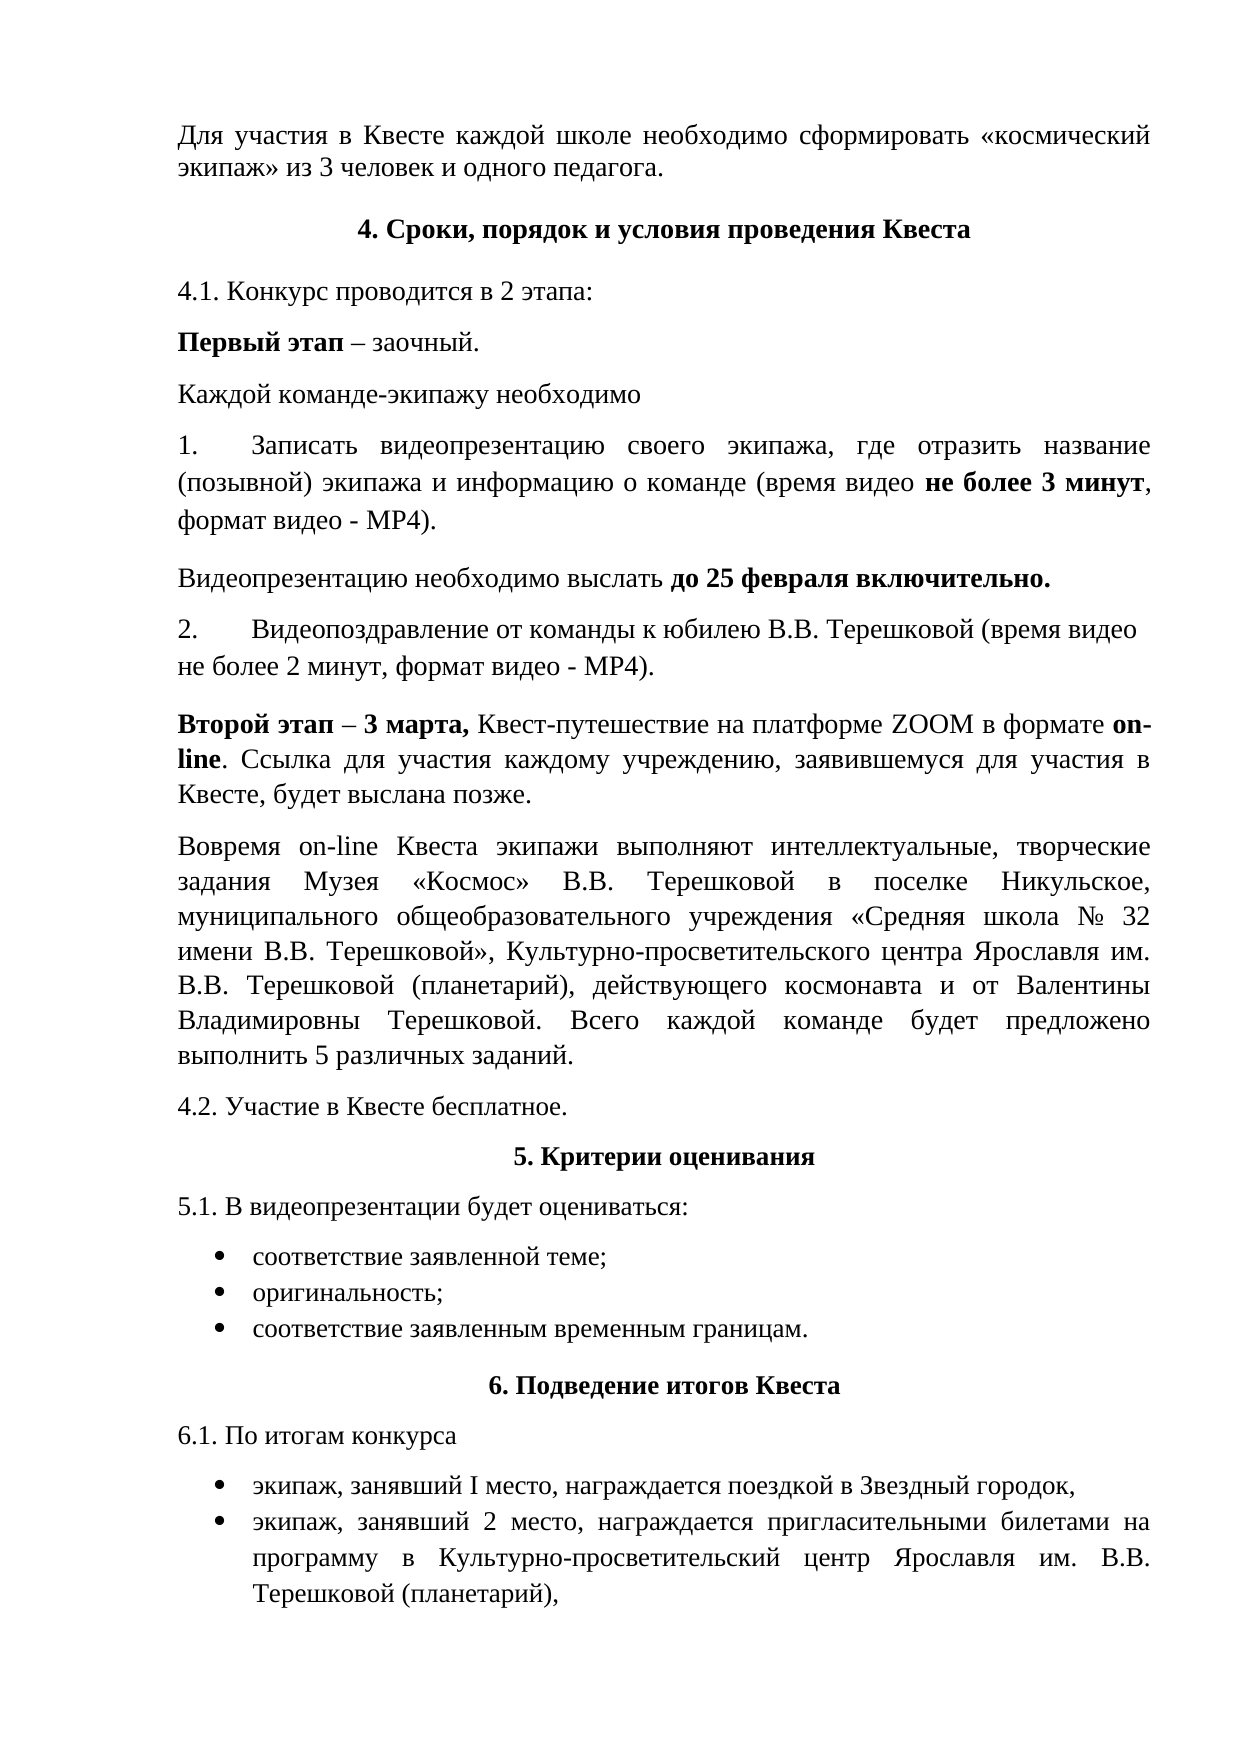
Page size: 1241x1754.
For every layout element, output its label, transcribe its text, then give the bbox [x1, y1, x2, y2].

text Первый этап – заочный. [177, 325, 1152, 358]
list соответствие заявленным временным границам. [215, 1312, 1152, 1343]
text 6.1. По итогам конкурса [177, 1419, 1152, 1450]
text Для участия в Квесте каждой школе необходимо сформировать «космический экипаж» из 3 человек и одного педагога. [177, 118, 1152, 183]
text 5.1. В видеопрезентации будет оцениваться: [177, 1190, 1152, 1221]
list экипаж, занявший 2 место, награждается пригласительными билетами на программу в Культурно-просветительский центр Ярославля им. В.В. Терешковой (планетарий), [215, 1505, 1152, 1608]
text 6. Подведение итогов Квеста [177, 1369, 1152, 1400]
text 4. Сроки, порядок и условия проведения Квеста [177, 212, 1152, 244]
text Видеопрезентацию необходимо выслать до 25 февраля включительно. [177, 561, 1152, 593]
text Второй этап – 3 марта, Квест-путешествие на платформе ZOOM в формате on-line. Ссылка для участия каждому учреждению, заявившемуся для участия в Квесте, будет выслана позже. [177, 707, 1152, 810]
list соответствие заявленной теме; [215, 1240, 1152, 1272]
text Вовремя on-line Квеста экипажи выполняют интеллектуальные, творческие задания Музея «Космос» В.В. Терешковой в поселке Никульское, муниципального общеобразовательного учреждения «Средняя школа № 32 имени В.В. Терешковой», Культурно-просветительского центра Ярославля им. В.В. Терешковой (планетарий), действующего космонавта и от Валентины Владимировны Терешковой. Всего каждой команде будет предложено выполнить 5 различных заданий. [177, 829, 1152, 1071]
list экипаж, занявший I место, награждается поездкой в Звездный городок, [215, 1469, 1152, 1501]
text 5. Критерии оценивания [177, 1140, 1152, 1171]
text 4.1. Конкурс проводится в 2 этапа: [177, 274, 1152, 306]
list оригинальность; [215, 1276, 1152, 1308]
text 4.2. Участие в Квесте бесплатное. [177, 1090, 1152, 1121]
list Видеопоздравление от команды к юбилею В.В. Терешковой (время видео не более 2 минут, формат видео - MP4). [177, 612, 1152, 682]
list Записать видеопрезентацию своего экипажа, где отразить название (позывной) экипажа и информацию о команде (время видео не более 3 минут, формат видео - MP4). [177, 428, 1152, 535]
text Каждой команде-экипажу необходимо [177, 377, 1152, 409]
